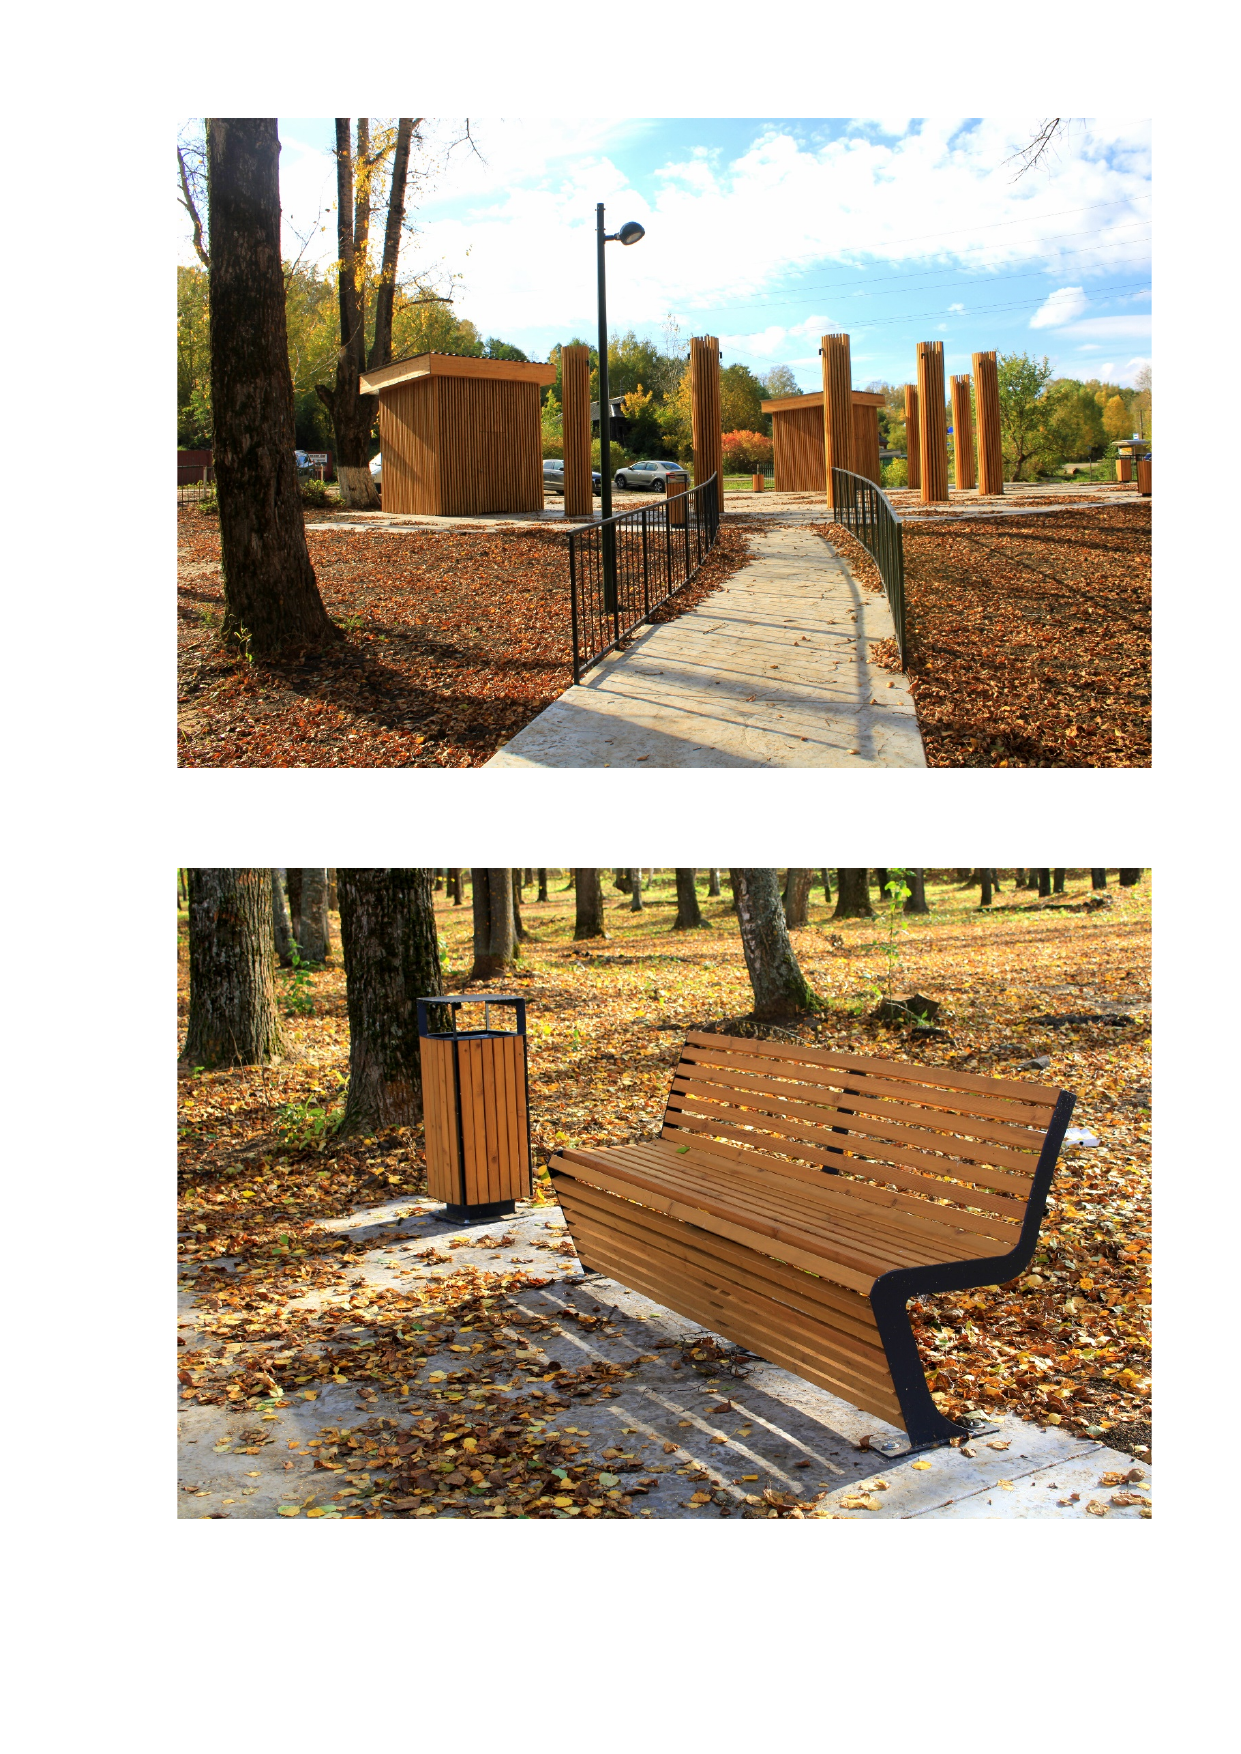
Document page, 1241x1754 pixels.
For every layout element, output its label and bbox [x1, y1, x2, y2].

picture [177, 868, 1152, 1519]
picture [177, 118, 1152, 768]
